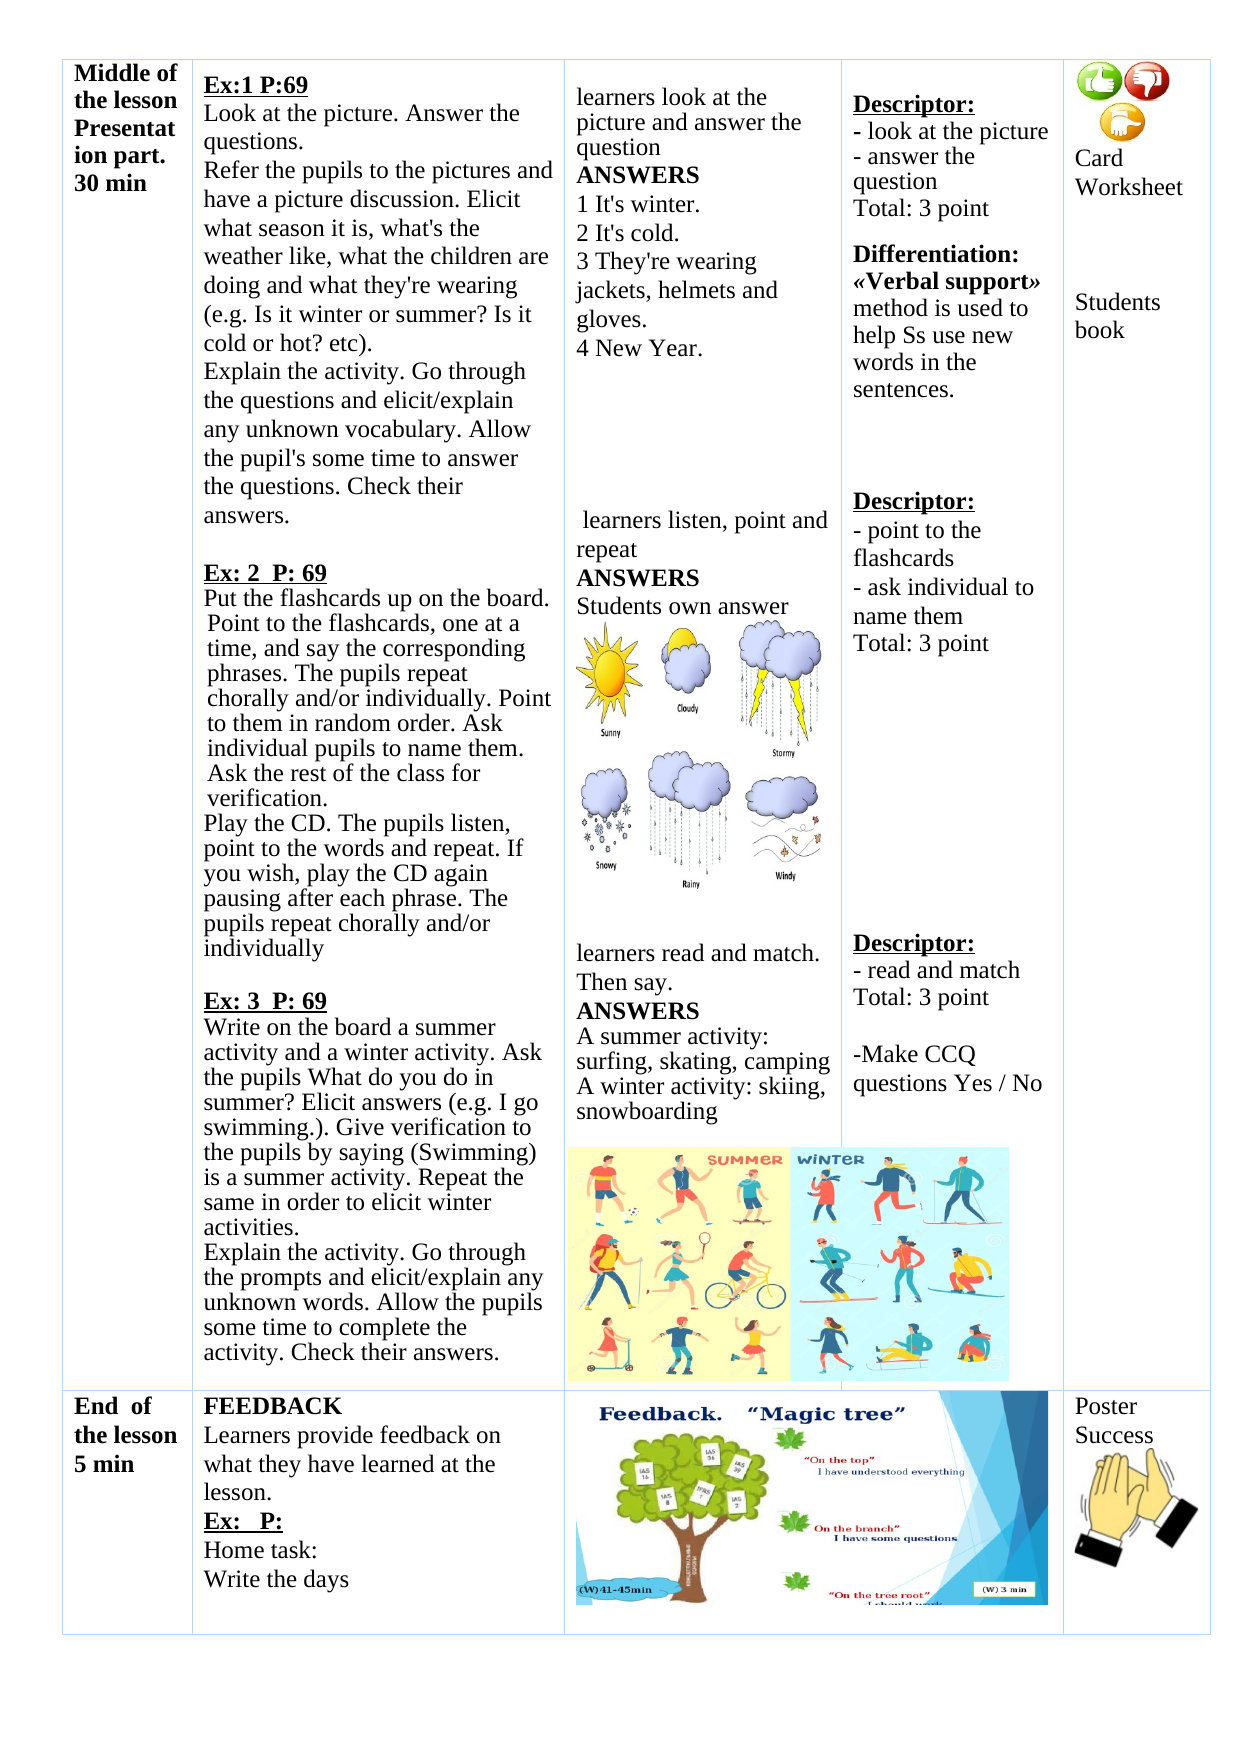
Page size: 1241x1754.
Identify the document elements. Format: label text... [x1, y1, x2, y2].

table_cell Middle of the lesson Presentation part. 30 min [63, 60, 192, 1390]
picture [576, 620, 825, 889]
table_cell Poster Success [1064, 1391, 1210, 1634]
picture [1074, 1448, 1199, 1568]
table_cell FEEDBACK Learners provide feedback on what they have learned at the lesson. Ex: P: Home task: Write the days [193, 1391, 564, 1634]
table_cell Descriptor: - look at the picture - answer the question Total: 3 point Differentiation: «Verbal support» method is used to help Ss use new words in the sentences. Descriptor: - point to the flashcards - ask individual to name them Total: 3 point Descriptor: - read and match Total: 3 point -Make CCQ questions Yes / No [842, 60, 1063, 1390]
table_cell End of the lesson 5 min [63, 1391, 192, 1634]
table_cell Card Worksheet Students book [1064, 60, 1210, 1390]
table_cell [565, 1391, 1063, 1634]
table_cell Ex:1 P:69 Look at the picture. Answer the questions. Refer the pupils to the pictures and have a picture discussion. Elicit what season it is, what's the weather like, what the children are doing and what they're wearing (e.g. Is it winter or summer? Is it cold or hot? etc). Explain the activity. Go through the questions and elicit/explain any unknown vocabulary. Allow the pupil's some time to answer the questions. Check their answers. Ex: 2 P: 69 Put the flashcards up on the board. Point to the flashcards, one at a time, and say the corresponding phrases. The pupils repeat chorally and/or individually. Point to them in random order. Ask individual pupils to name them. Ask the rest of the class for verification. Play the CD. The pupils listen, point to the words and repeat. If you wish, play the CD again pausing after each phrase. The pupils repeat chorally and/or individually Ex: 3 P: 69 Write on the board a summer activity and a winter activity. Ask the pupils What do you do in summer? Elicit answers (e.g. I go swimming.). Give verification to the pupils by saying (Swimming) is a summer activity. Repeat the same in order to elicit winter activities. Explain the activity. Go through the prompts and elicit/explain any unknown words. Allow the pupils some time to complete the activity. Check their answers. [193, 60, 564, 1390]
picture [576, 1391, 1049, 1605]
picture [568, 1147, 1009, 1381]
picture [1074, 60, 1171, 143]
table_cell learners look at the picture and answer the question ANSWERS 1 It's winter. 2 It's cold. 3 They're wearing jackets, helmets and gloves. 4 New Year. learners listen, point and repeat ANSWERS Students own answer learners read and match. Then say. ANSWERS A summer activity: surfing, skating, camping A winter activity: skiing, snowboarding [565, 60, 841, 1390]
